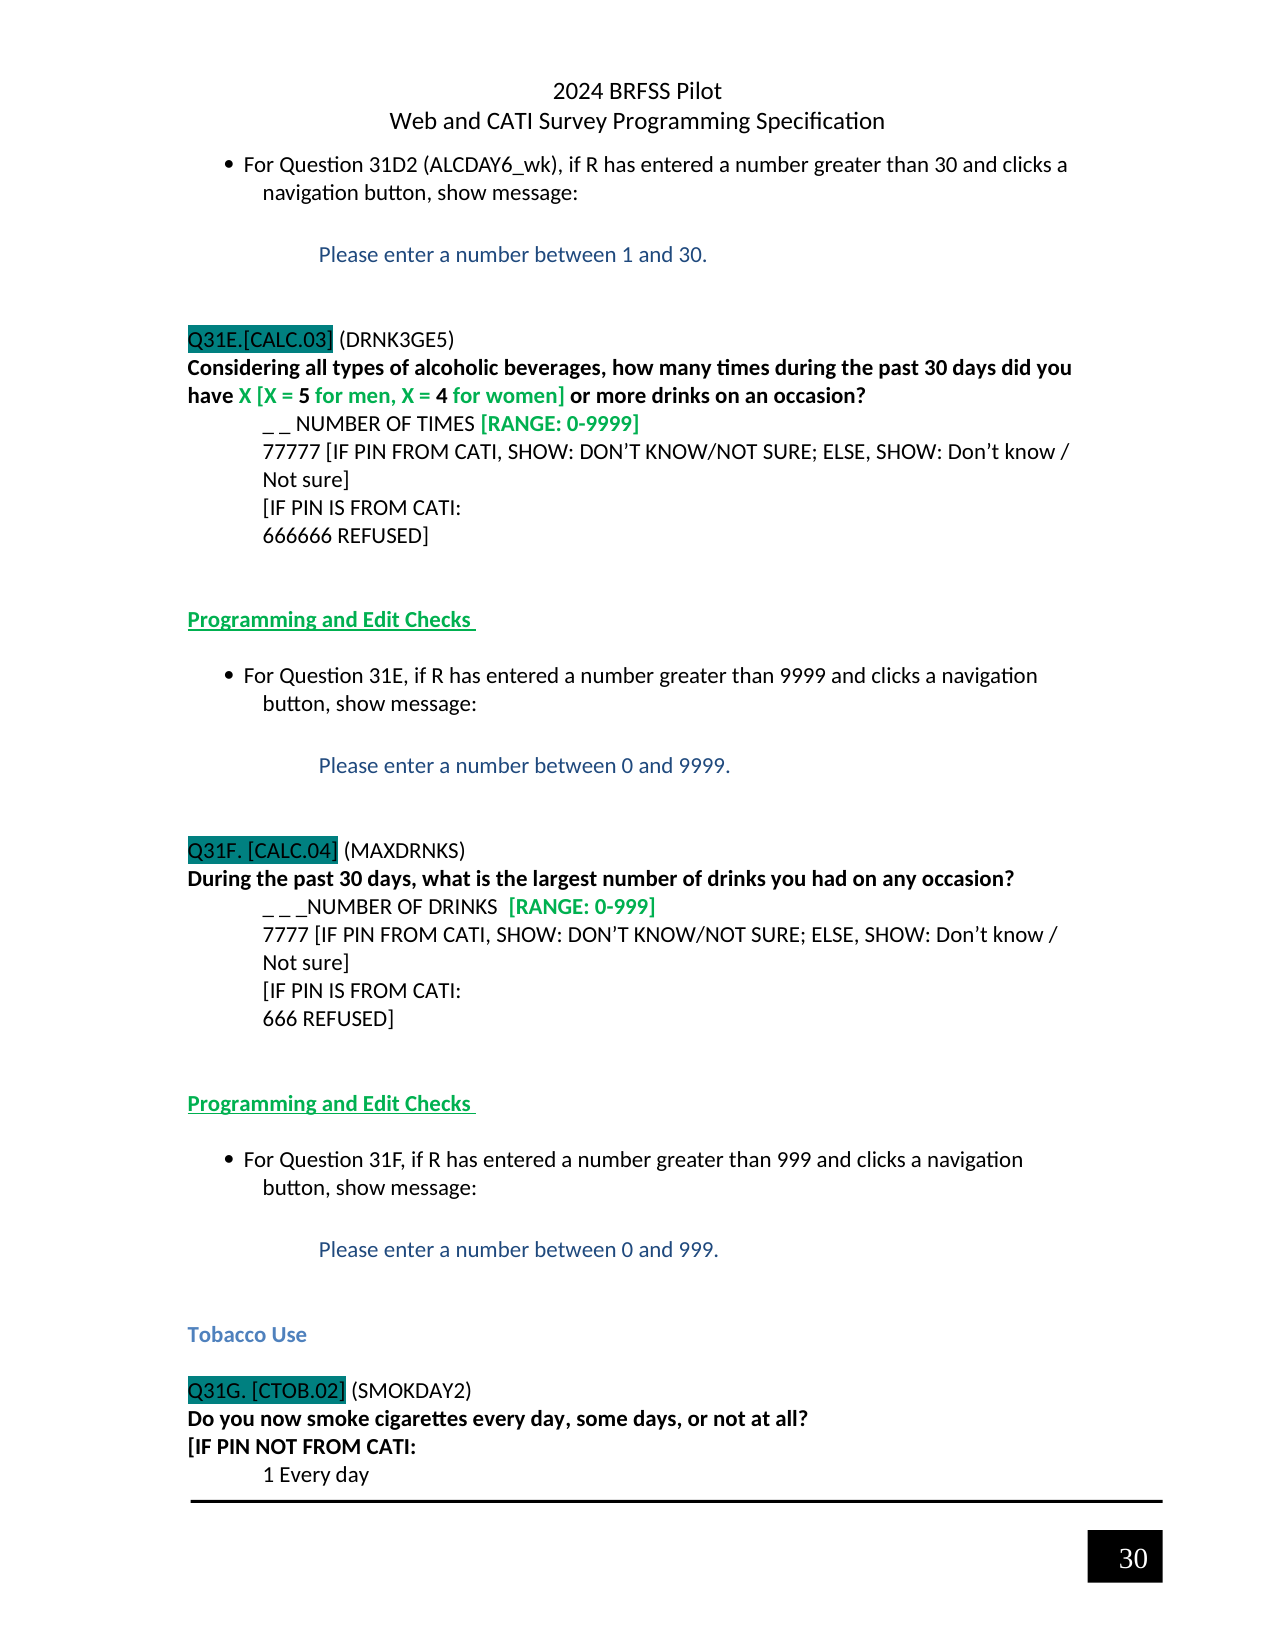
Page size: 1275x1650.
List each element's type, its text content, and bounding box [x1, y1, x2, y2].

list For Question 31F, if R has entered a number greater than 999 and clicks a navigation button, show message: [225, 1145, 1087, 1201]
text 7777 [IF PIN FROM CATI, SHOW: DON’T KNOW/NOT SURE; ELSE, SHOW: Don’t know / Not sure] [262, 921, 1087, 977]
text _ _ NUMBER OF TIMES [RANGE: 0-9999] [262, 409, 1087, 437]
text 77777 [IF PIN FROM CATI, SHOW: DON’T KNOW/NOT SURE; ELSE, SHOW: Don’t know / Not sure] [262, 437, 1087, 493]
text Please enter a number between 1 and 30. [319, 240, 1087, 268]
text 666666 REFUSED] [262, 521, 1087, 549]
list For Question 31D2 (ALCDAY6_wk), if R has entered a number greater than 30 and clicks a navigation button, show message: [225, 150, 1087, 206]
text Q31E.[CALC.03] (DRNK3GE5) [333, 325, 1087, 353]
text Q31G. [CTOB.02] (SMOKDAY2) [346, 1376, 1087, 1404]
text Tobacco Use [187, 1320, 1087, 1348]
text [IF PIN IS FROM CATI: [262, 493, 1087, 521]
list For Question 31E, if R has entered a number greater than 9999 and clicks a navigation button, show message: [225, 661, 1087, 717]
text Please enter a number between 0 and 999. [319, 1235, 1087, 1263]
text Programming and Edit Checks [187, 1089, 1087, 1117]
text _ _ _NUMBER OF DRINKS [RANGE: 0-999] [262, 892, 1087, 921]
text 666 REFUSED] [262, 1004, 1087, 1033]
text Q31F. [CALC.04] (MAXDRNKS) [338, 836, 1087, 864]
text [IF PIN NOT FROM CATI: [187, 1432, 1087, 1460]
text [IF PIN IS FROM CATI: [262, 977, 1087, 1004]
text Considering all types of alcoholic beverages, how many times during the past 30 days did you have X [X = 5 for men, X = 4 for women] or more drinks on an occasion? [187, 353, 1087, 409]
text Please enter a number between 0 and 9999. [319, 752, 1087, 780]
text During the past 30 days, what is the largest number of drinks you had on any occasion? [187, 864, 1087, 892]
text 1 Every day [262, 1460, 1087, 1488]
text Programming and Edit Checks [187, 605, 1087, 633]
text Do you now smoke cigarettes every day, some days, or not at all? [187, 1404, 1087, 1432]
